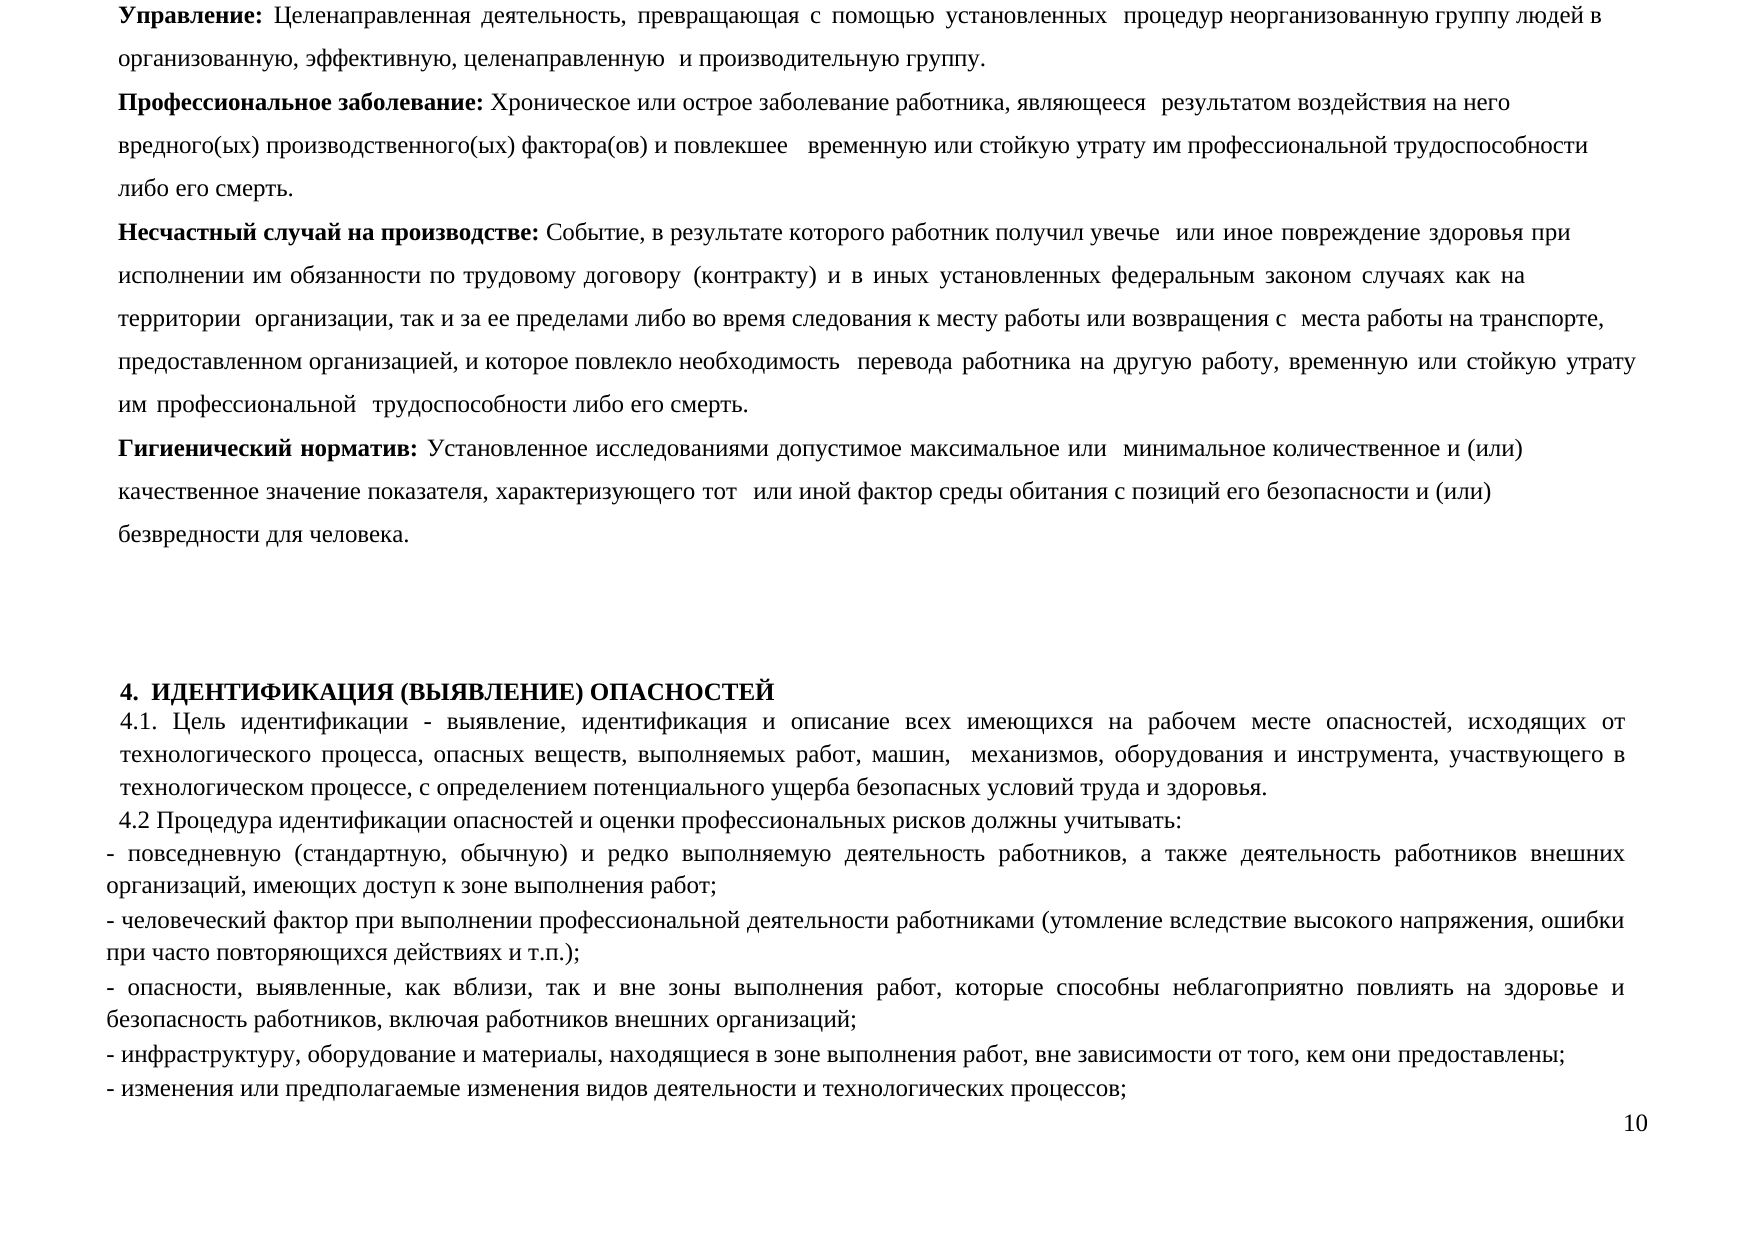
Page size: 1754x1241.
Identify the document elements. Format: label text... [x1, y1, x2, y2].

text - повседневную (стандартную, обычную) и редко выполняемую деятельность работников, а также деятельность работников внешних организаций, имеющих доступ к зоне выполнения работ; [106, 838, 1627, 899]
text 4.1. Цель идентификации - выявление, идентификация и описание всех имеющихся на рабочем месте опасностей, исходящих от технологического процесса, опасных веществ, выполняемых работ, машин, механизмов, оборудования и инструмента, участвующего в технологическом процессе, с определением потенциального ущерба безопасных условий труда и здоровья. [120, 706, 1627, 801]
text Гигиенический норматив: Установленное исследованиями допустимое максимальное или минимальное количественное и (или) качественное значение показателя, характеризующего тот или иной фактор среды обитания с позиций его безопасности и (или) безвредности для человека. [118, 433, 1636, 548]
text - инфраструктуру, оборудование и материалы, находящиеся в зоне выполнения работ, вне зависимости от того, кем они предоставлены; [106, 1039, 1626, 1068]
text Несчастный случай на производстве: Событие, в результате которого работник получил увечье или иное повреждение здоровья при исполнении им обязанности по трудовому договору (контракту) и в иных установленных федеральным законом случаях как на территории организации, так и за ее пределами либо во время следования к месту работы или возвращения с места работы на транспорте, предоставленном организацией, и которое повлекло необходимость перевода работника на другую работу, временную или стойкую утрату им профессиональной трудоспособности либо его смерть. [118, 217, 1636, 418]
text 4.2 Процедура идентификации опасностей и оценки профессиональных рисков должны учитывать: [106, 805, 1627, 834]
text Профессиональное заболевание: Хроническое или острое заболевание работника, являющееся результатом воздействия на него вредного(ых) производственного(ых) фактора(ов) и повлекшее временную или стойкую утрату им профессиональной трудоспособности либо его смерть. [118, 87, 1636, 202]
text - человеческий фактор при выполнении профессиональной деятельности работниками (утомление вследствие высокого напряжения, ошибки при часто повторяющихся действиях и т.п.); [106, 905, 1627, 966]
text 4. ИДЕНТИФИКАЦИЯ (ВЫЯВЛЕНИЕ) ОПАСНОСТЕЙ [120, 677, 1648, 706]
text Управление: Целенаправленная деятельность, превращающая с помощью установленных процедур неорганизованную группу людей в организованную, эффективную, целенаправленную и производительную группу. [118, 0, 1636, 72]
text - изменения или предполагаемые изменения видов деятельности и технологических процессов; [106, 1073, 1627, 1102]
text - опасности, выявленные, как вблизи, так и вне зоны выполнения работ, которые способны неблагоприятно повлиять на здоровье и безопасность работников, включая работников внешних организаций; [106, 972, 1627, 1033]
